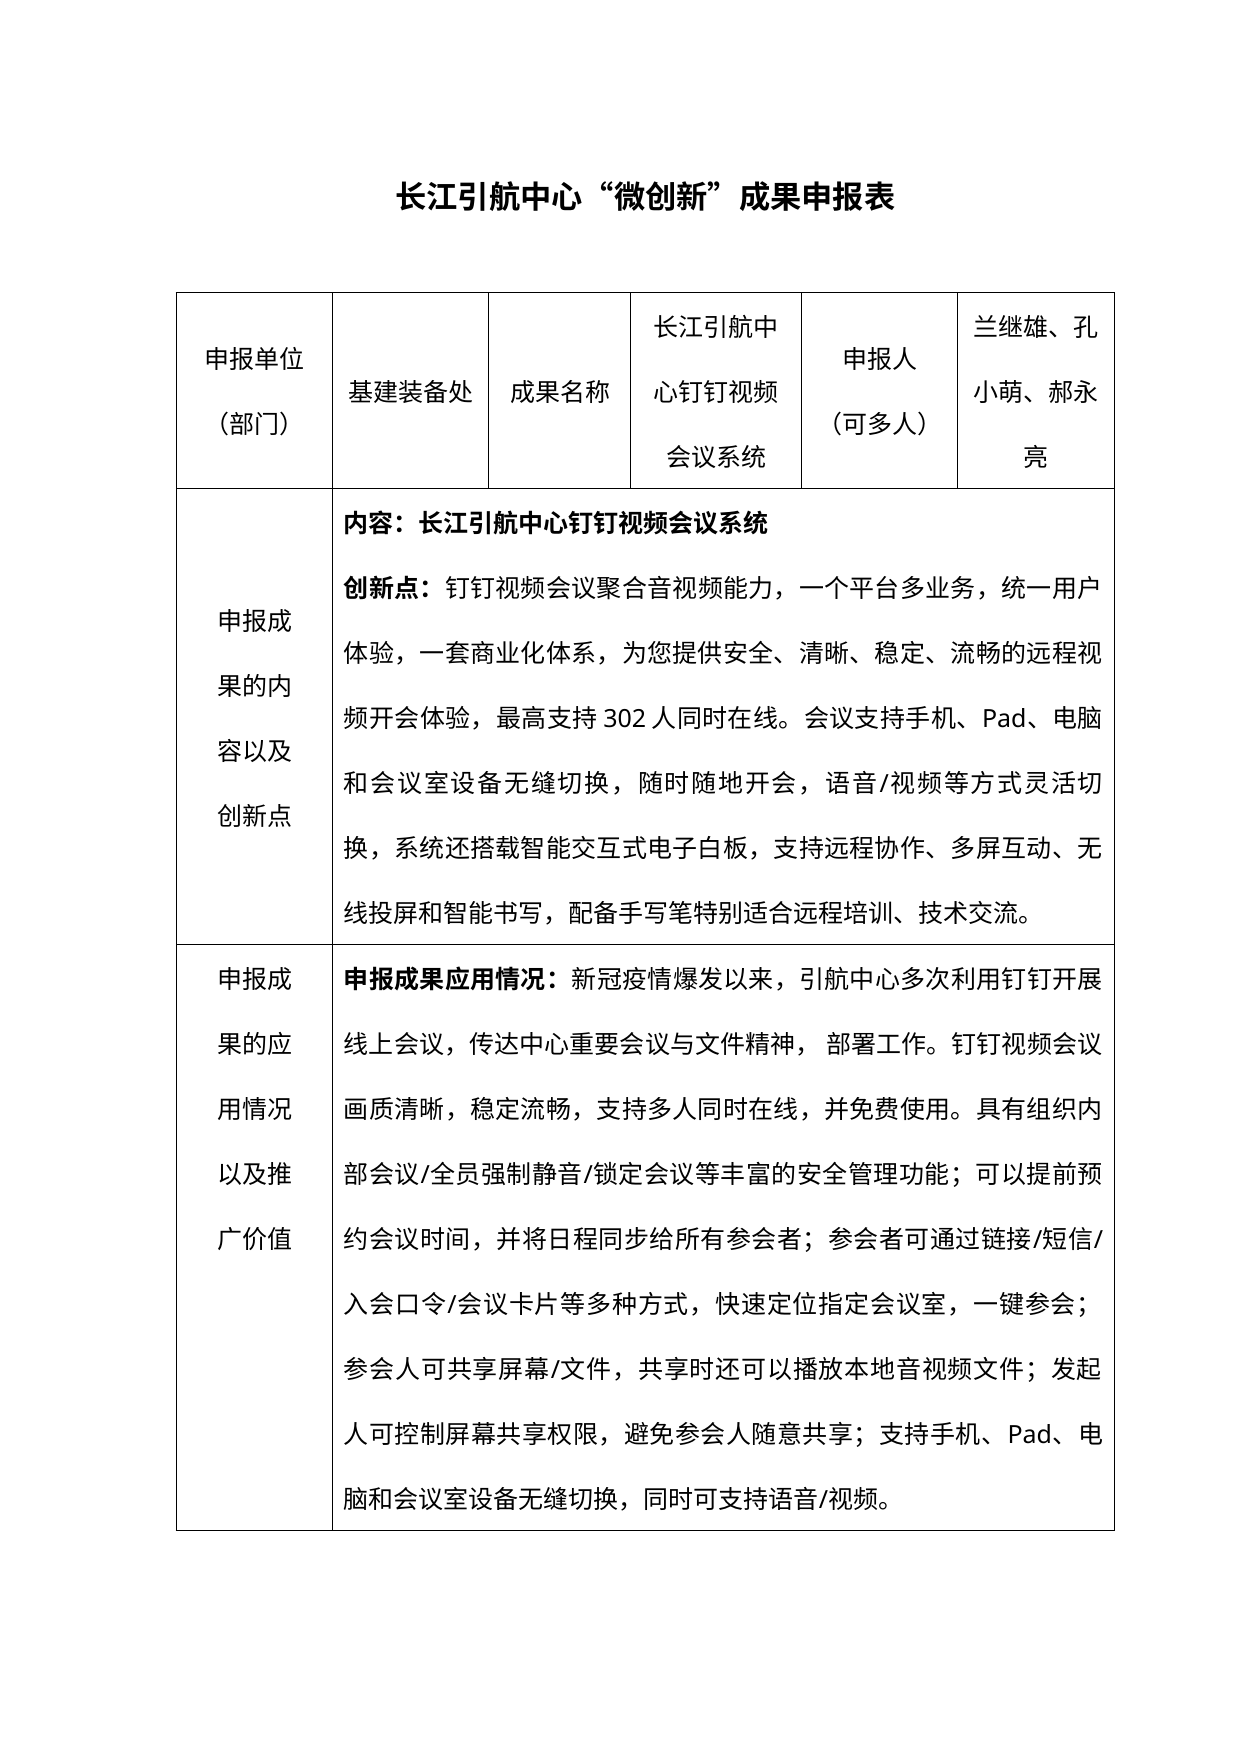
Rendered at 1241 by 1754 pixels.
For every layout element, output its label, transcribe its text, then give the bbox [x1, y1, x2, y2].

text 长江引航中心“微创新”成果申报表 [187, 162, 1053, 227]
table_header 申报单位（部门） [177, 293, 332, 488]
table_cell 申报成 果的应 用情况 以及推 广价值 [177, 945, 332, 1530]
table_header 成果名称 [489, 293, 630, 488]
table_header 基建装备处 [333, 293, 488, 488]
table_cell 内容：长江引航中心钉钉视频会议系统 创新点：钉钉视频会议聚合音视频能力，一个平台多业务，统一用户体验，一套商业化体系，为您提供安全、清晰、稳定、流畅的远程视频开会体验，最高支持302人同时在线。会议支持手机、Pad、电脑和会议室设备无缝切换，随时随地开会，语音/视频等方式灵活切换，系统还搭载智能交互式电子白板，支持远程协作、多屏互动、无线投屏和智能书写，配备手写笔特别适合远程培训、技术交流。 [333, 489, 1114, 944]
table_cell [333, 945, 1114, 1530]
table_cell 申报成 果的内 容以及 创新点 [177, 489, 332, 944]
table_header 兰继雄、孔小萌、郝永亮 [958, 293, 1114, 488]
table_header 长江引航中心钉钉视频会议系统 [631, 293, 801, 488]
table_header 申报人 （可多人） [802, 293, 957, 488]
